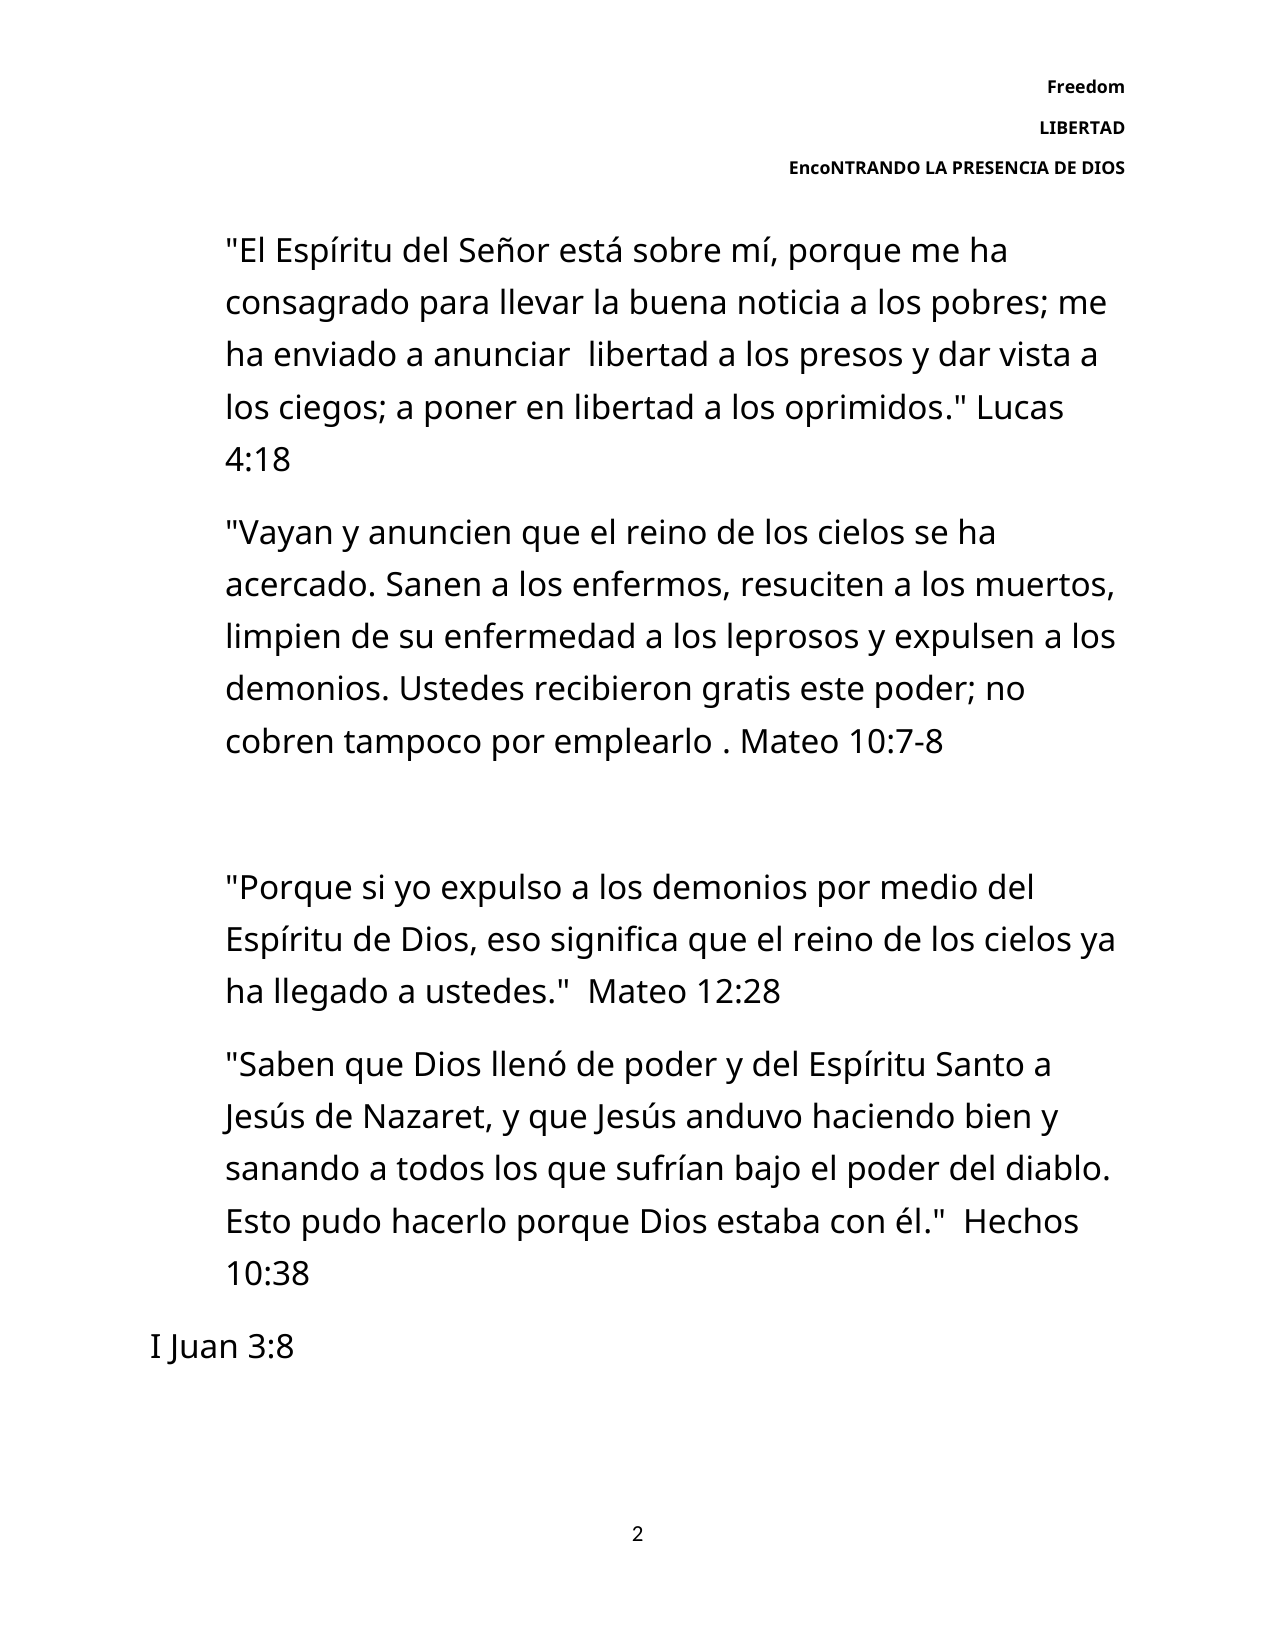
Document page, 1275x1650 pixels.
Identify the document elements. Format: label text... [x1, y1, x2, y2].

text "El Espíritu del Señor está sobre mí, porque me ha consagrado para llevar la buena noticia a los pobres; me ha enviado a anunciar libertad a los presos y dar vista a los ciegos; a poner en libertad a los oprimidos." Lucas 4:18 [225, 227, 1125, 481]
text "Saben que Dios llenó de poder y del Espíritu Santo a Jesús de Nazaret, y que Jesús anduvo haciendo bien y sanando a todos los que sufrían bajo el poder del diablo. Esto pudo hacerlo porque Dios estaba con él." Hechos 10:38 [225, 1041, 1125, 1295]
text I Juan 3:8 [150, 1323, 1125, 1368]
text "Porque si yo expulso a los demonios por medio del Espíritu de Dios, eso significa que el reino de los cielos ya ha llegado a ustedes." Mateo 12:28 [225, 863, 1125, 1013]
text "Vayan y anuncien que el reino de los cielos se ha acercado. Sanen a los enfermos, resuciten a los muertos, limpien de su enfermedad a los leprosos y expulsen a los demonios. Ustedes recibieron gratis este poder; no cobren tampoco por emplearlo . Mateo 10:7-8 [225, 509, 1125, 763]
